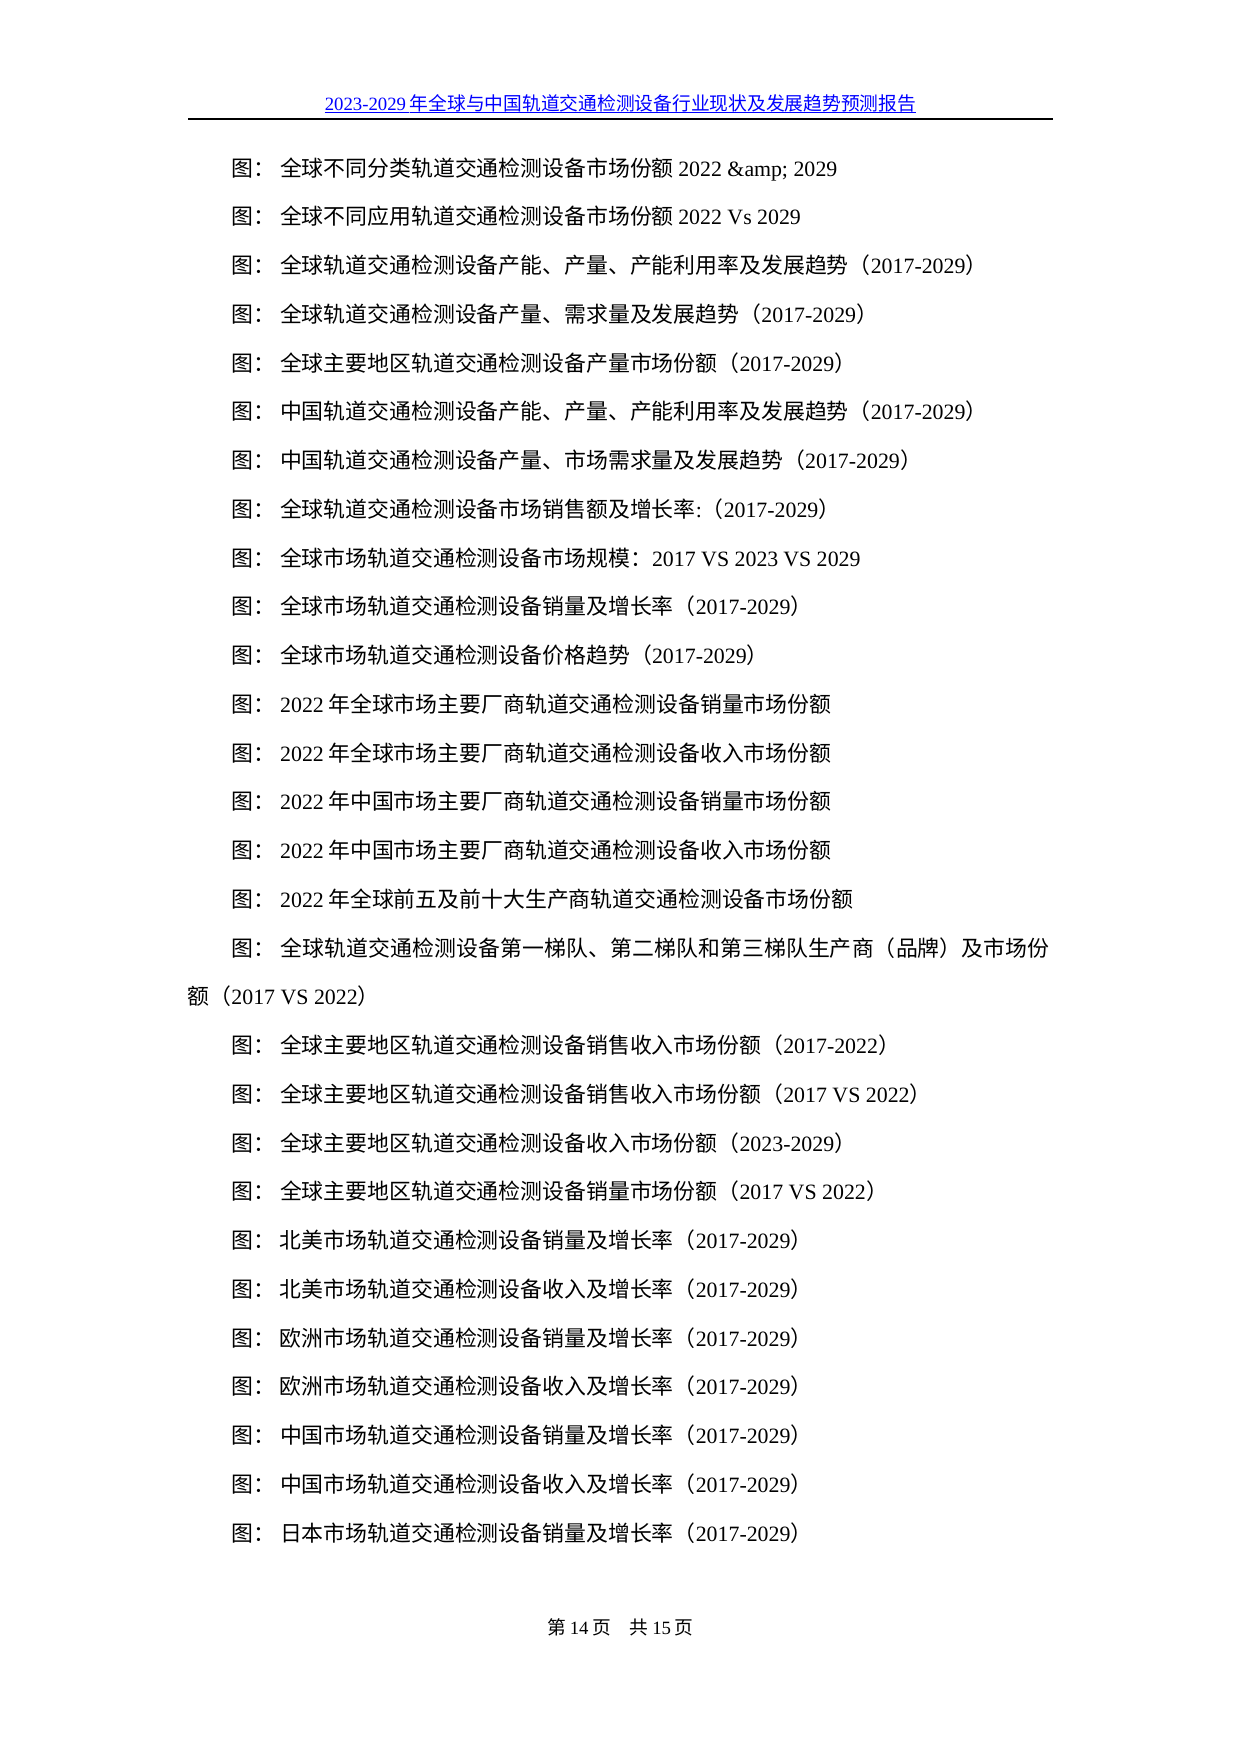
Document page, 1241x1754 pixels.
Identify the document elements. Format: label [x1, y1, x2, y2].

text [187, 150, 1053, 1548]
